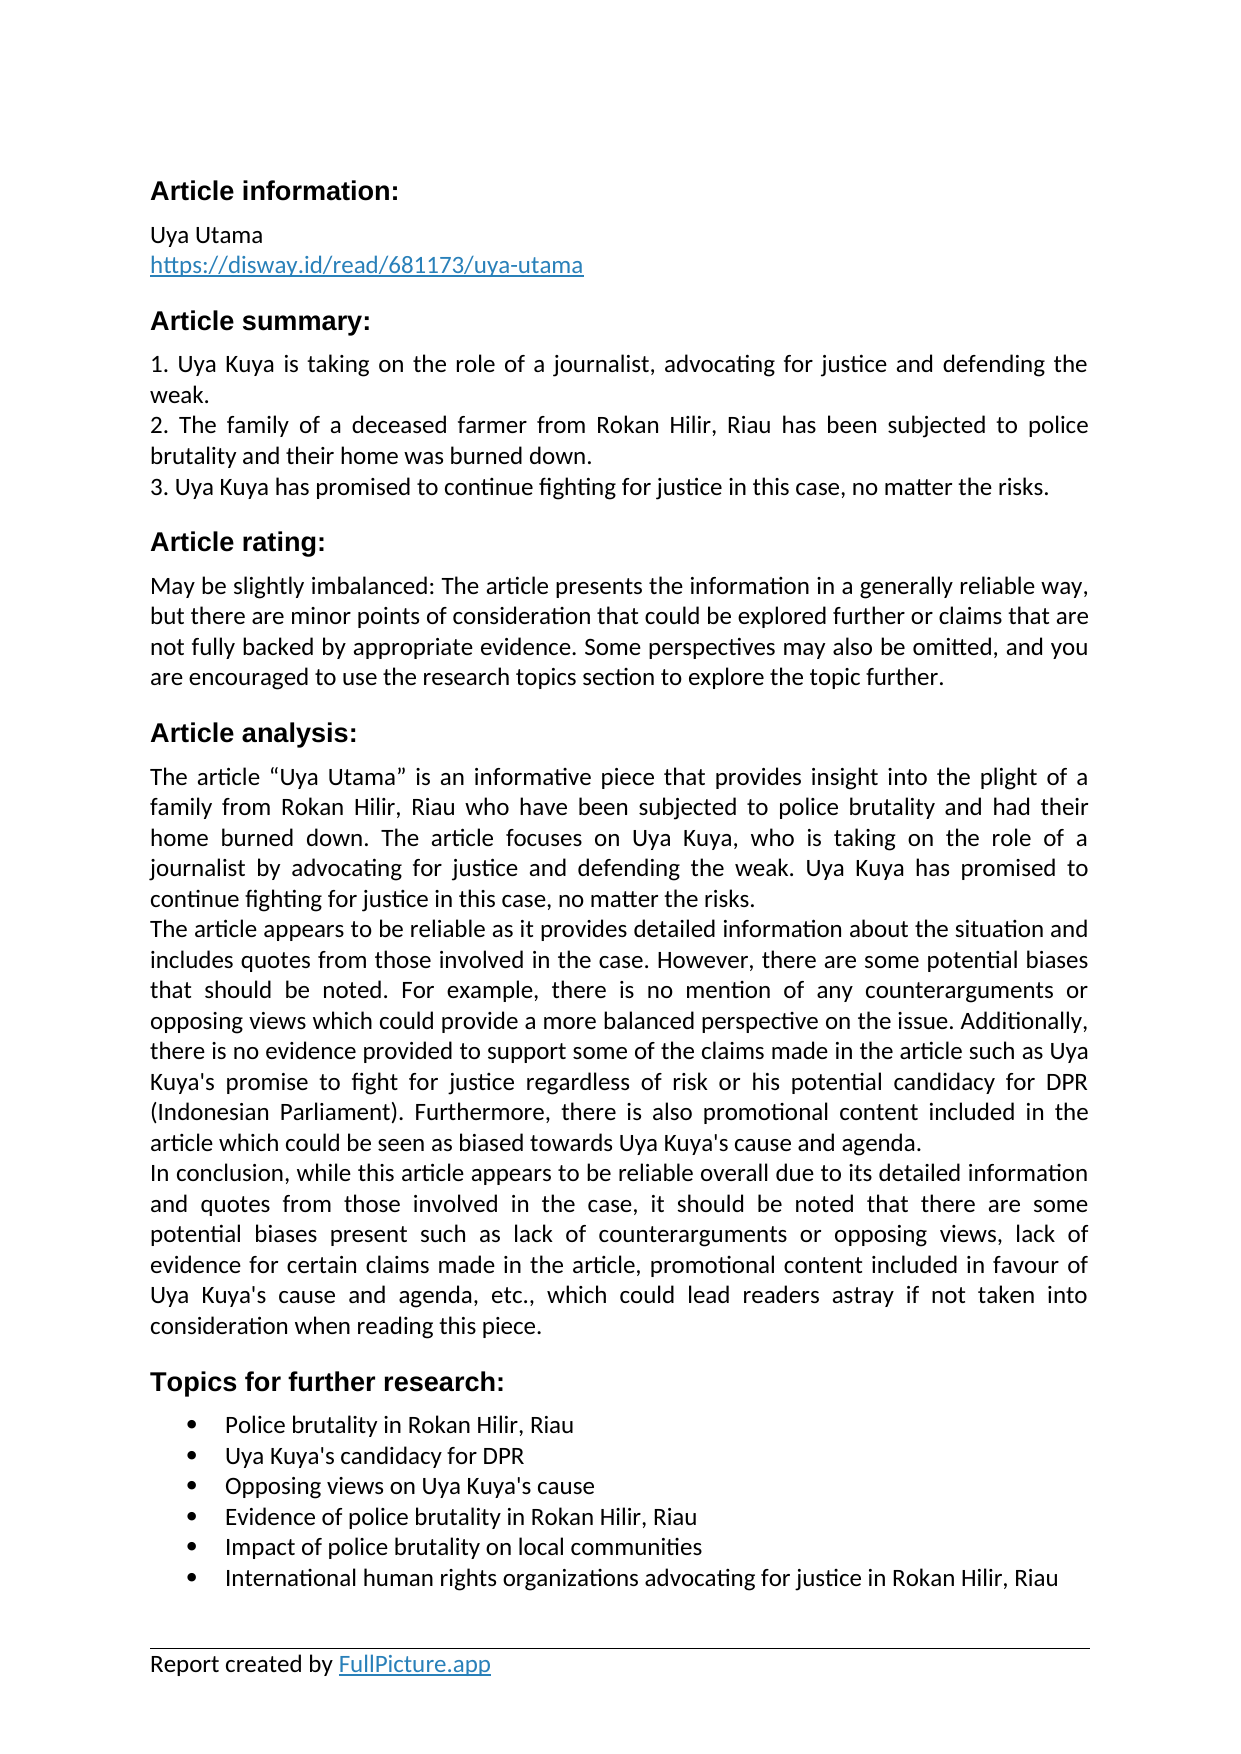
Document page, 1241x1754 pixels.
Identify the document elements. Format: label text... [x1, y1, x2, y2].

text 1. Uya Kuya is taking on the role of a journalist, advocating for justice and defending the weak. [150, 348, 1090, 409]
text The article “Uya Utama” is an informative piece that provides insight into the plight of a family from Rokan Hilir, Riau who have been subjected to police brutality and had their home burned down. The article focuses on Uya Kuya, who is taking on the role of a journalist by advocating for justice and defending the weak. Uya Kuya has promised to continue fighting for justice in this case, no matter the risks. [150, 761, 1090, 913]
subtitle Article analysis: [150, 717, 1090, 748]
list Opposing views on Uya Kuya's cause [187, 1470, 1090, 1501]
list Impact of police brutality on local communities [187, 1531, 1090, 1562]
text The article appears to be reliable as it provides detailed information about the situation and includes quotes from those involved in the case. However, there are some potential biases that should be noted. For example, there is no mention of any counterarguments or opposing views which could provide a more balanced perspective on the issue. Additionally, there is no evidence provided to support some of the claims made in the article such as Uya Kuya's promise to fight for justice regardless of risk or his potential candidacy for DPR (Indonesian Parliament). Furthermore, there is also promotional content included in the article which could be seen as biased towards Uya Kuya's cause and agenda. [150, 913, 1090, 1157]
text May be slightly imbalanced: The article presents the information in a generally reliable way, but there are minor points of consideration that could be explored further or claims that are not fully backed by appropriate evidence. Some perspectives may also be omitted, and you are encouraged to use the research topics section to explore the topic further. [150, 570, 1090, 692]
text 3. Uya Kuya has promised to continue fighting for justice in this case, no matter the risks. [150, 471, 1090, 501]
subtitle Article information: [150, 175, 1090, 206]
subtitle Topics for further research: [150, 1366, 1090, 1397]
subtitle Article summary: [150, 305, 1090, 336]
text In conclusion, while this article appears to be reliable overall due to its detailed information and quotes from those involved in the case, it should be noted that there are some potential biases present such as lack of counterarguments or opposing views, lack of evidence for certain claims made in the article, promotional content included in favour of Uya Kuya's cause and agenda, etc., which could lead readers astray if not taken into consideration when reading this piece. [150, 1157, 1090, 1341]
list Evidence of police brutality in Rokan Hilir, Riau [187, 1501, 1090, 1531]
list International human rights organizations advocating for justice in Rokan Hilir, Riau [187, 1562, 1090, 1592]
list Uya Kuya's candidacy for DPR [187, 1440, 1090, 1470]
subtitle Article rating: [150, 526, 1090, 557]
text 2. The family of a deceased farmer from Rokan Hilir, Riau has been subjected to police brutality and their home was burned down. [150, 409, 1090, 471]
list Police brutality in Rokan Hilir, Riau [187, 1409, 1090, 1440]
text Uya Utamahttps://disway.id/read/681173/uya-utama [150, 219, 1090, 280]
